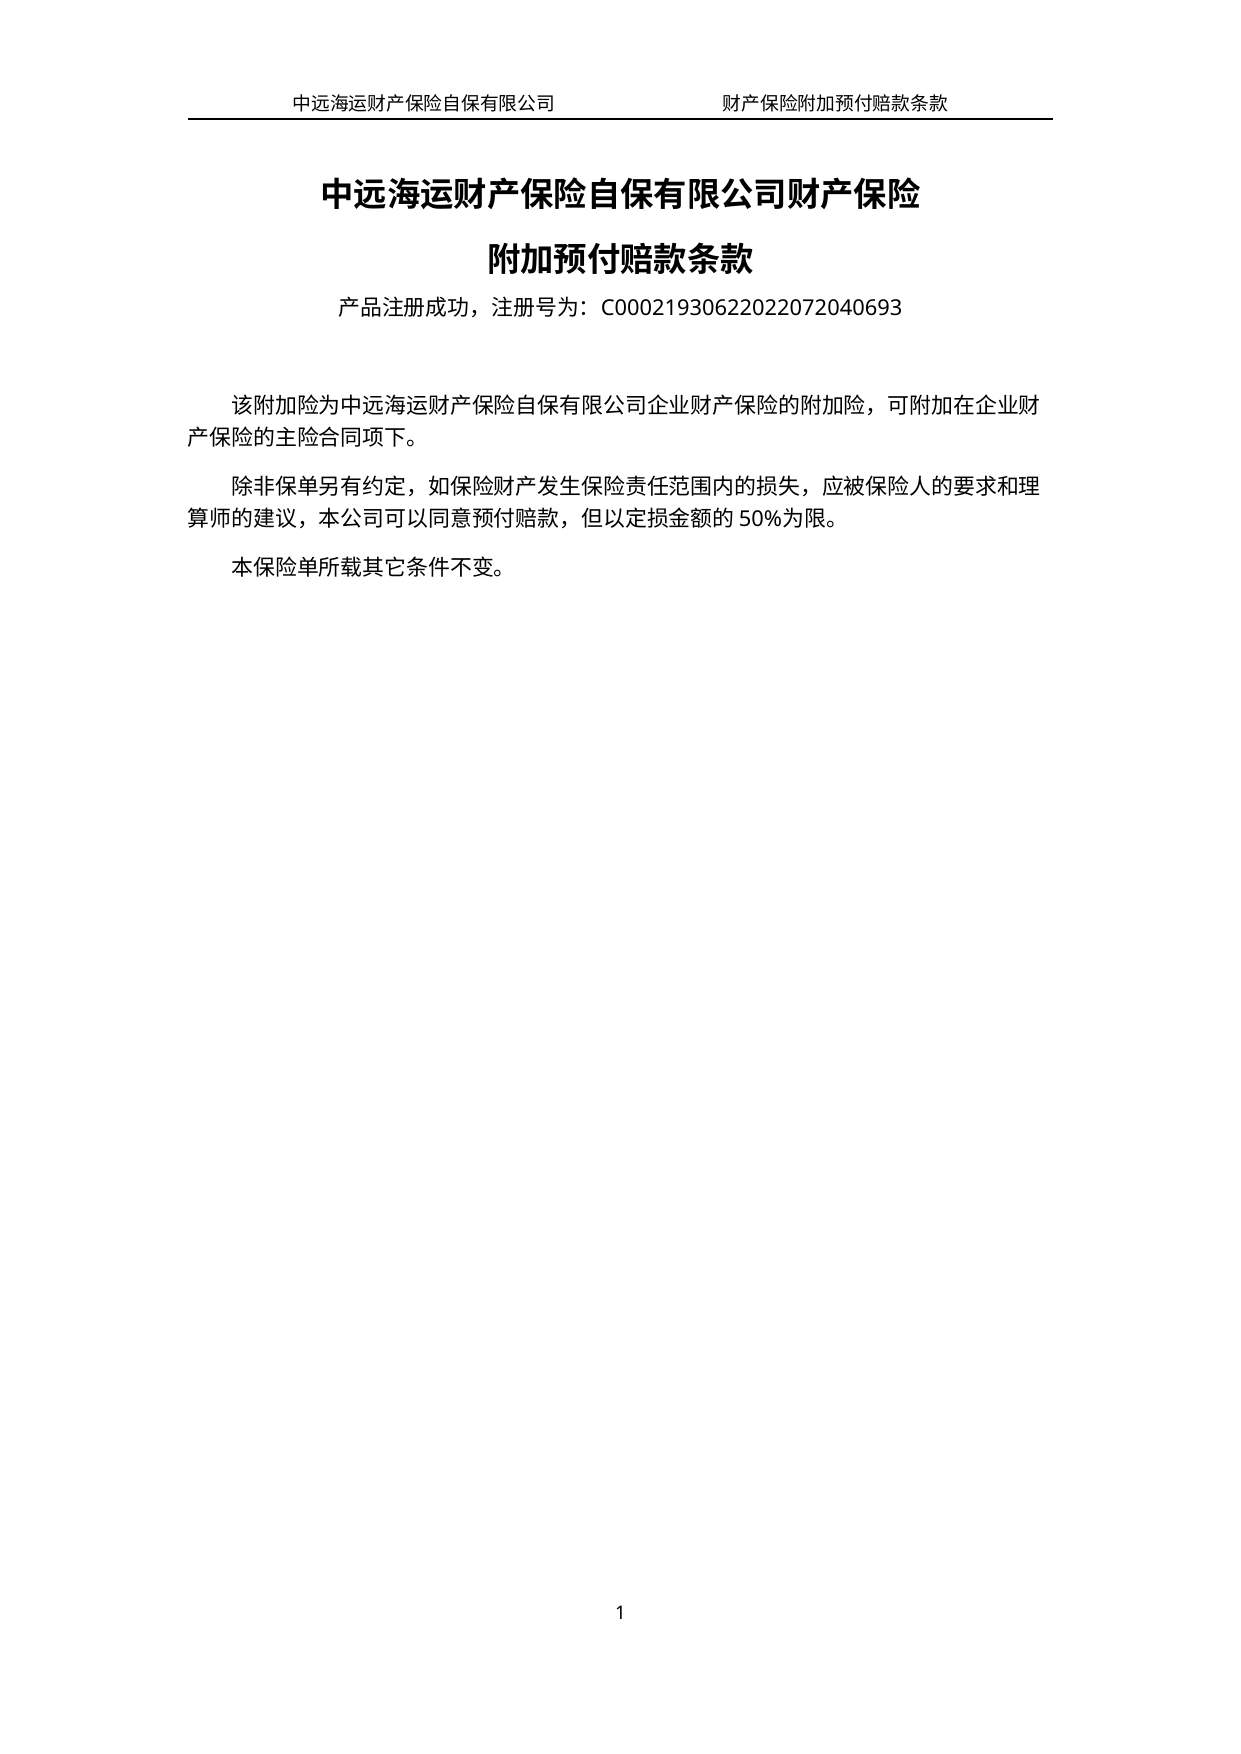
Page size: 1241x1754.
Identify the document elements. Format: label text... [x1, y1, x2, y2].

text 中远海运财产保险自保有限公司财产保险 [187, 160, 1053, 225]
text 产品注册成功，注册号为：C00021930622022072040693 [187, 290, 1053, 322]
text 附加预付赔款条款 [187, 225, 1053, 290]
text 除非保单另有约定，如保险财产发生保险责任范围内的损失，应被保险人的要求和理算师的建议，本公司可以同意预付赔款，但以定损金额的50%为限。 [187, 468, 1053, 533]
text 本保险单所载其它条件不变。 [187, 550, 1053, 582]
text 该附加险为中远海运财产保险自保有限公司企业财产保险的附加险，可附加在企业财产保险的主险合同项下。 [187, 387, 1053, 452]
